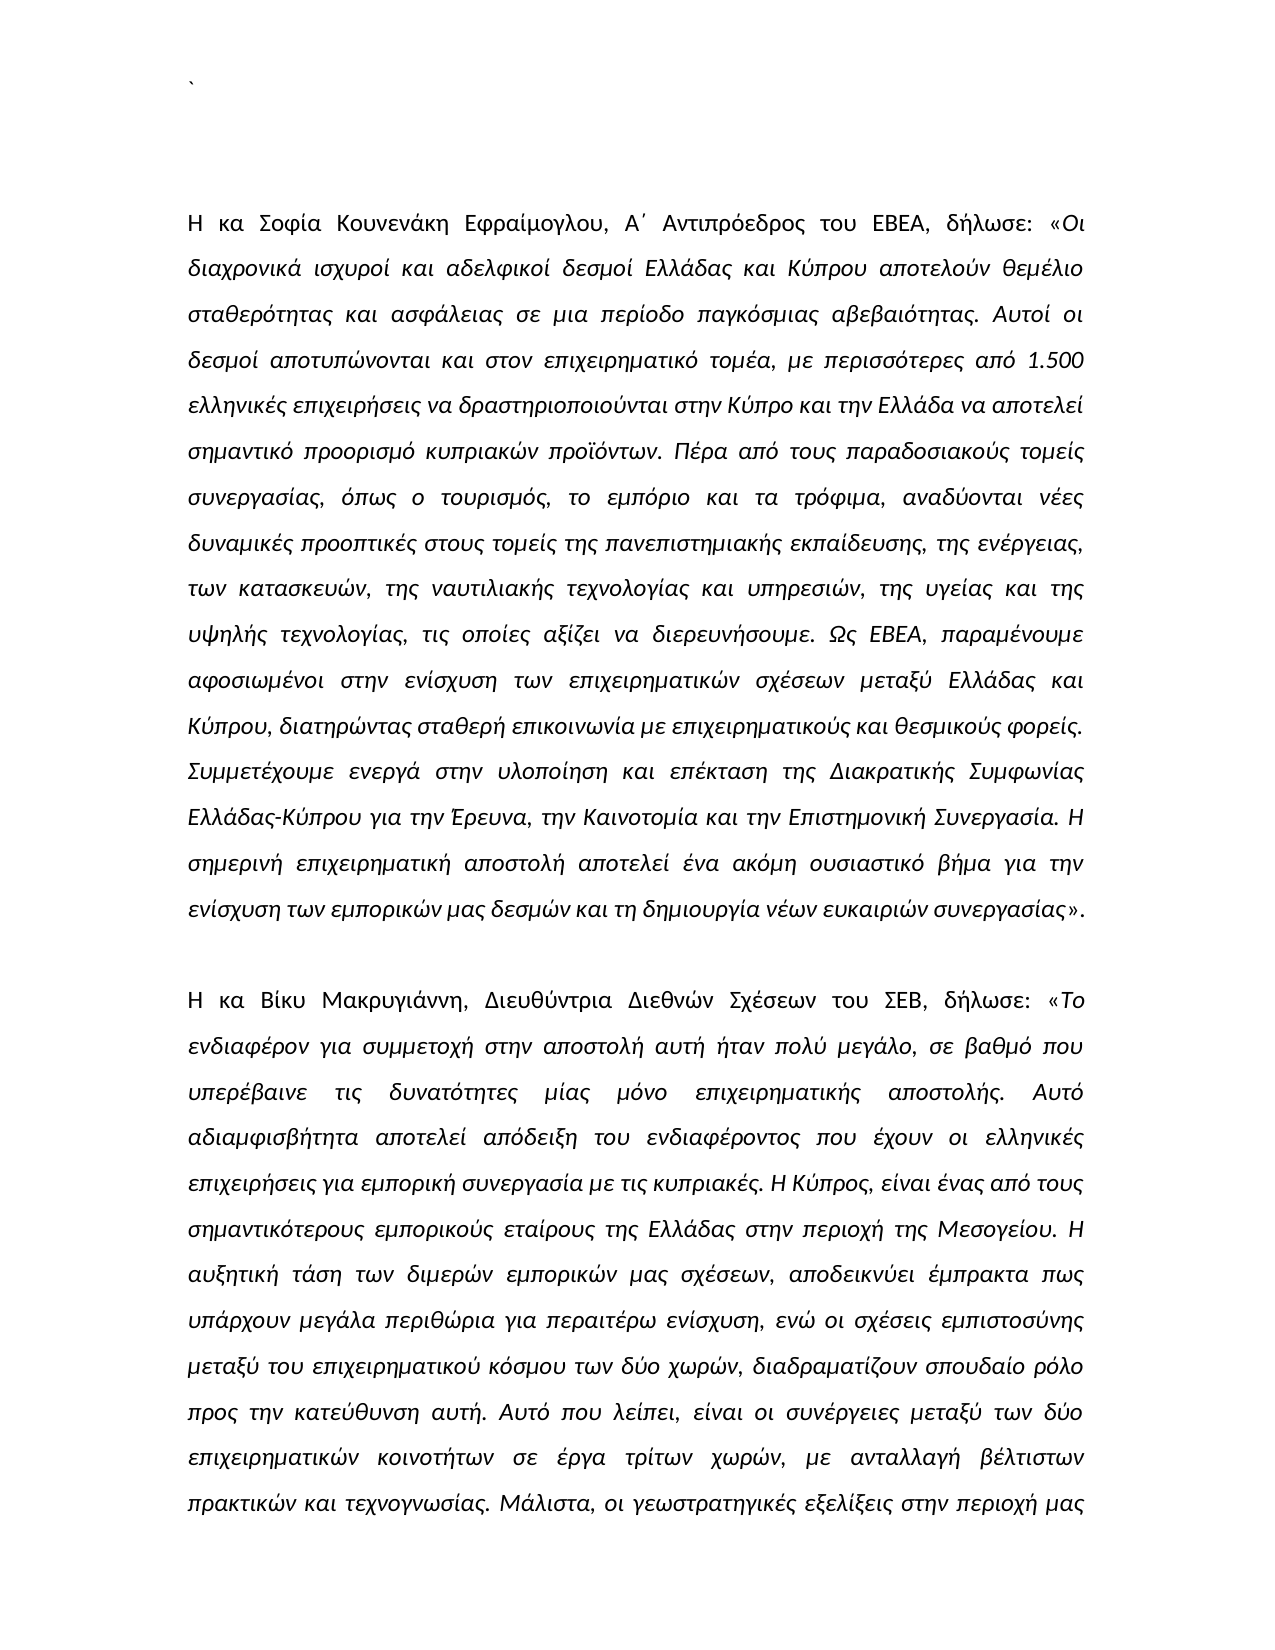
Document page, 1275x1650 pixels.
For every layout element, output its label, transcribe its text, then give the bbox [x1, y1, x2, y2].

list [187, 984, 1087, 1518]
list H κα Σοφία Κουνενάκη Εφραίμογλου, Α΄ Αντιπρόεδρος του ΕΒΕΑ, δήλωσε: «Οι διαχρονικά ισχυροί και αδελφικοί δεσμοί Ελλάδας και Κύπρου αποτελούν θεμέλιο σταθερότητας και ασφάλειας σε μια περίοδο παγκόσμιας αβεβαιότητας. Αυτοί οι δεσμοί αποτυπώνονται και στον επιχειρηματικό τομέα, με περισσότερες από 1.500 ελληνικές επιχειρήσεις να δραστηριοποιούνται στην Κύπρο και την Ελλάδα να αποτελεί σημαντικό προορισμό κυπριακών προϊόντων. Πέρα από τους παραδοσιακούς τομείς συνεργασίας, όπως ο τουρισμός, το εμπόριο και τα τρόφιμα, αναδύονται νέες δυναμικές προοπτικές στους τομείς της πανεπιστημιακής εκπαίδευσης, της ενέργειας, των κατασκευών, της ναυτιλιακής τεχνολογίας και υπηρεσιών, της υγείας και της υψηλής τεχνολογίας, τις οποίες αξίζει να διερευνήσουμε. Ως ΕΒΕΑ, παραμένουμε αφοσιωμένοι στην ενίσχυση των επιχειρηματικών σχέσεων μεταξύ Ελλάδας και Κύπρου, διατηρώντας σταθερή επικοινωνία με επιχειρηματικούς και θεσμικούς φορείς. Συμμετέχουμε ενεργά στην υλοποίηση και επέκταση της Διακρατικής Συμφωνίας Ελλάδας-Κύπρου για την Έρευνα, την Καινοτομία και την Επιστημονική Συνεργασία. Η σημερινή επιχειρηματική αποστολή αποτελεί ένα ακόμη ουσιαστικό βήμα για την ενίσχυση των εμπορικών μας δεσμών και τη δημιουργία νέων ευκαιριών συνεργασίας». [187, 207, 1087, 923]
